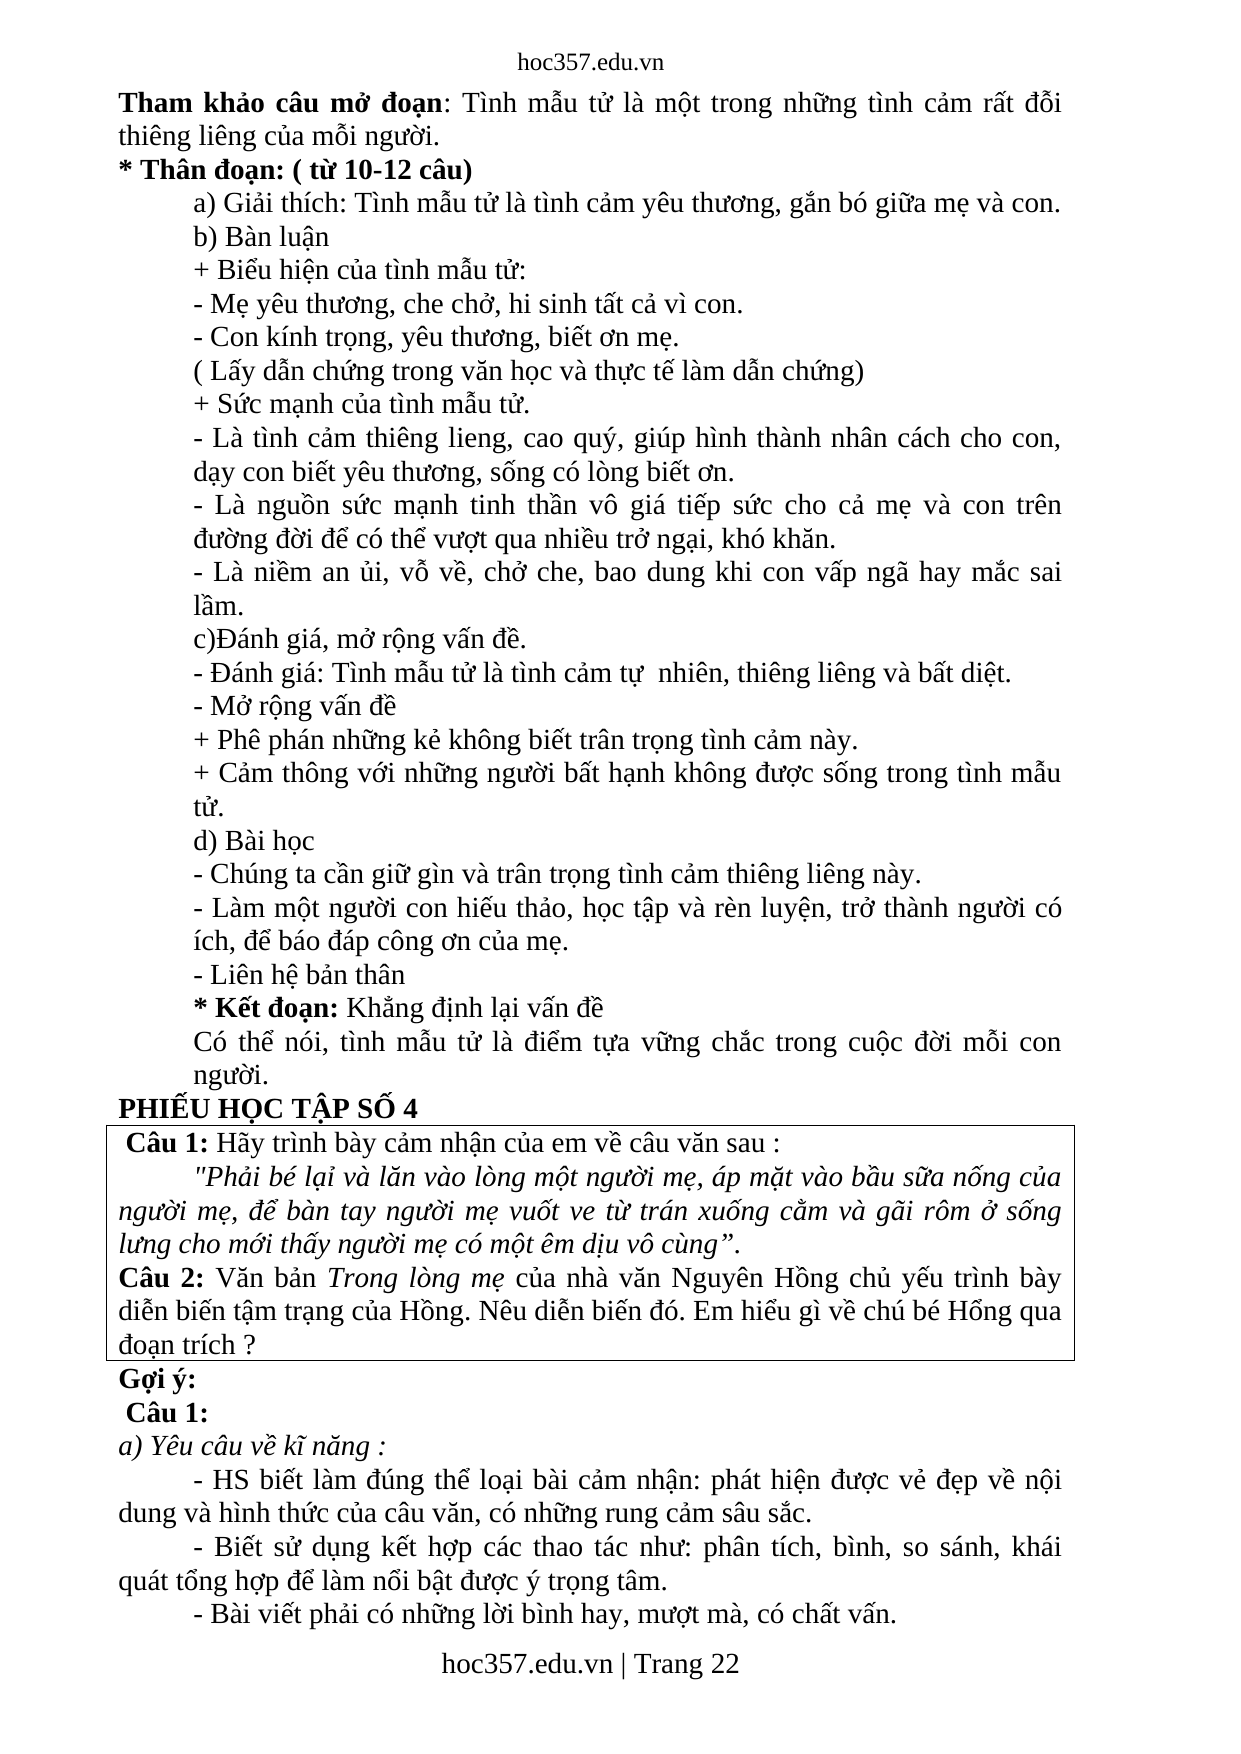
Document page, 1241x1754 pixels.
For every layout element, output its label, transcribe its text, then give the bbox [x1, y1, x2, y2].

list - Chúng ta cần giữ gìn và trân trọng tình cảm thiêng liêng này. [193, 856, 1063, 890]
text Câu 1: [118, 1395, 901, 1428]
list - Là nguồn sức mạnh tinh thần vô giá tiếp sức cho cả mẹ và con trên đường đời để có thể vượt qua nhiều trở ngại, khó khăn. [193, 487, 1063, 554]
list Tham khảo câu mở đoạn: Tình mẫu tử là một trong những tình cảm rất đỗi thiêng liêng của mỗi người. [118, 85, 1063, 152]
list + Sức mạnh của tình mẫu tử. [193, 387, 1063, 420]
list Có thể nói, tình mẫu tử là điểm tựa vững chắc trong cuộc đời mỗi con người. [193, 1024, 1063, 1091]
list - Đánh giá: Tình mẫu tử là tình cảm tự nhiên, thiêng liêng và bất diệt. [193, 655, 1063, 688]
list - Con kính trọng, yêu thương, biết ơn mẹ. [193, 319, 1063, 353]
text - HS biết làm đúng thể loại bài cảm nhận: phát hiện được vẻ đẹp về nội dung và hình thức của câu văn, có những rung cảm sâu sắc. [118, 1462, 1063, 1529]
list - Liên hệ bản thân [193, 957, 1063, 990]
text Gợi ý: [118, 1361, 901, 1395]
text a) Yêu câu về kĩ năng : [118, 1428, 1063, 1462]
list - Mẹ yêu thương, che chở, hi sinh tất cả vì con. [193, 286, 1063, 319]
list d) Bài học [193, 823, 1063, 856]
list - Là tình cảm thiêng lieng, cao quý, giúp hình thành nhân cách cho con, dạy con biết yêu thương, sống có lòng biết ơn. [193, 420, 1063, 487]
list + Biểu hiện của tình mẫu tử: [193, 252, 1063, 286]
list + Phê phán những kẻ không biết trân trọng tình cảm này. [193, 722, 1063, 756]
list a) Giải thích: Tình mẫu tử là tình cảm yêu thương, gắn bó giữa mẹ và con. [193, 185, 1063, 219]
list - Làm một người con hiếu thảo, học tập và rèn luyện, trở thành người có ích, để báo đáp công ơn của mẹ. [193, 890, 1063, 957]
list - Là niềm an ủi, vỗ về, chở che, bao dung khi con vấp ngã hay mắc sai lầm. [193, 554, 1063, 621]
text PHIẾU HỌC TẬP SỐ 4 [118, 1091, 901, 1124]
table_header Câu 1: Hãy trình bày cảm nhận của em về câu văn sau : "Phải bé lạỉ và lăn vào lòng một người mẹ, áp mặt vào bầu sữa nống của người mẹ, để bàn tay người mẹ vuốt ve từ trán xuống cằm và gãi rôm ở sống lưng cho mới thấy người mẹ có một êm dịu vô cùng”. Câu 2: Văn bản Trong lòng mẹ của nhà văn Nguyên Hồng chủ yếu trình bày diễn biến tậm trạng của Hồng. Nêu diễn biến đó. Em hiểu gì về chú bé Hổng qua đoạn trích ? [107, 1126, 1074, 1360]
text - Biết sử dụng kết hợp các thao tác như: phân tích, bình, so sánh, khái quát tổng hợp để làm nổi bật được ý trọng tâm. [118, 1529, 1063, 1596]
list b) Bàn luận [193, 219, 1063, 252]
list c)Đánh giá, mở rộng vấn đề. [193, 621, 1063, 655]
list - Mở rộng vấn đề [193, 688, 1063, 722]
list + Cảm thông với những người bất hạnh không được sống trong tình mẫu tử. [193, 756, 1063, 823]
list * Thân đoạn: ( từ 10-12 câu) [118, 152, 1063, 185]
list * Kết đoạn: Khẳng định lại vấn đề [193, 990, 1063, 1024]
list ( Lấy dẫn chứng trong văn học và thực tế làm dẫn chứng) [193, 353, 1063, 387]
text - Bài viết phải có những lời bình hay, mượt mà, có chất vấn. [118, 1596, 1063, 1630]
